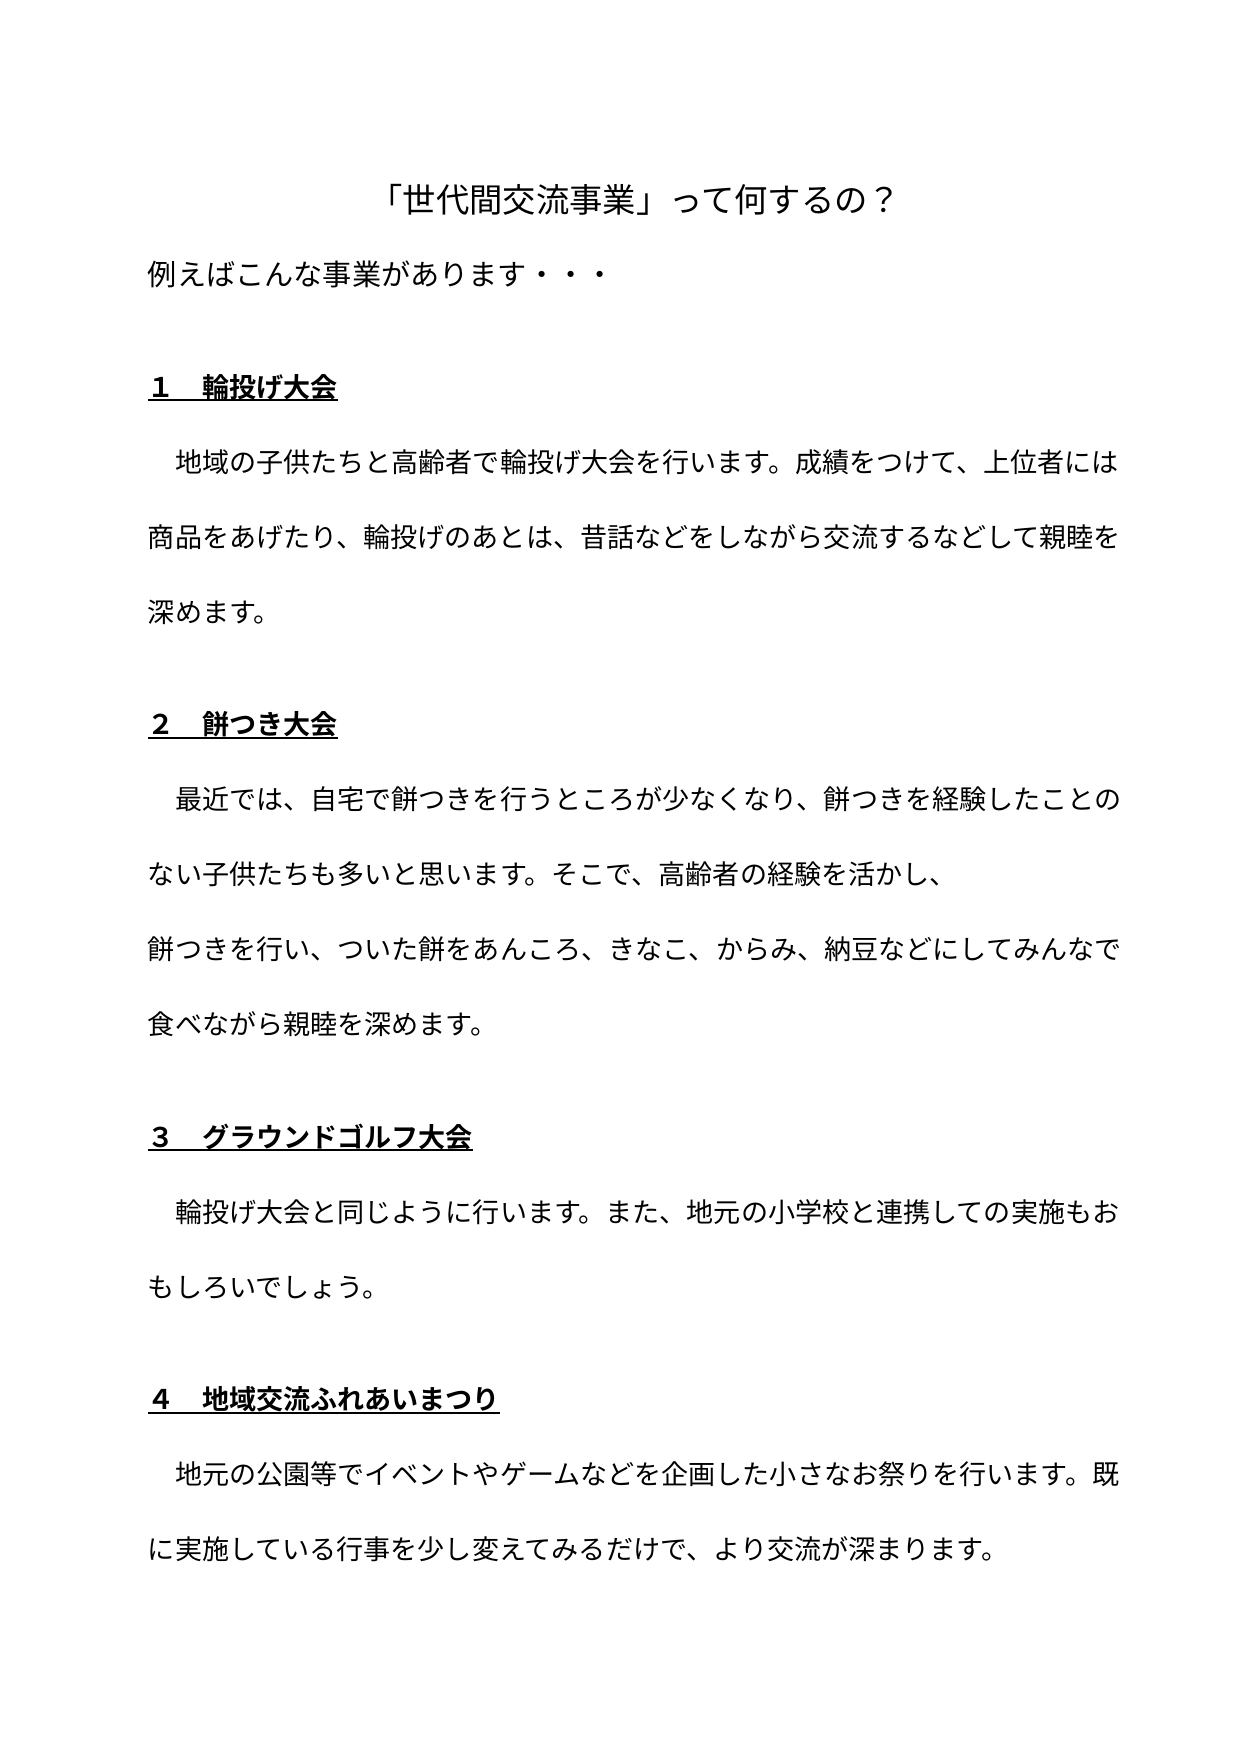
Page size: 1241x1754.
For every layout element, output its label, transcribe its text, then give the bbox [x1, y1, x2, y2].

text 地元の公園等でイベントやゲームなどを企画した小さなお祭りを行います。既に実施している行事を少し変えてみるだけで、より交流が深まります。 [148, 1436, 1122, 1586]
text 地域の子供たちと高齢者で輪投げ大会を行います。成績をつけて、上位者には商品をあげたり、輪投げのあとは、昔話などをしながら交流するなどして親睦を深めます。 [148, 423, 1122, 648]
text 「世代間交流事業」って何するの？ [148, 161, 1122, 236]
text 餅つきを行い、ついた餅をあんころ、きなこ、からみ、納豆などにしてみんなで食べながら親睦を深めます。 [148, 911, 1122, 1061]
text ４ 地域交流ふれあいまつり [148, 1361, 1122, 1436]
text ２ 餅つき大会 [148, 686, 1122, 761]
text 輪投げ大会と同じように行います。また、地元の小学校と連携しての実施もおもしろいでしょう。 [148, 1173, 1122, 1323]
text １ 輪投げ大会 [148, 348, 1122, 423]
text 最近では、自宅で餅つきを行うところが少なくなり、餅つきを経験したことのない子供たちも多いと思います。そこで、高齢者の経験を活かし、 [148, 761, 1122, 911]
text ３ グラウンドゴルフ大会 [148, 1098, 1122, 1173]
text 例えばこんな事業があります・・・ [148, 236, 1122, 311]
